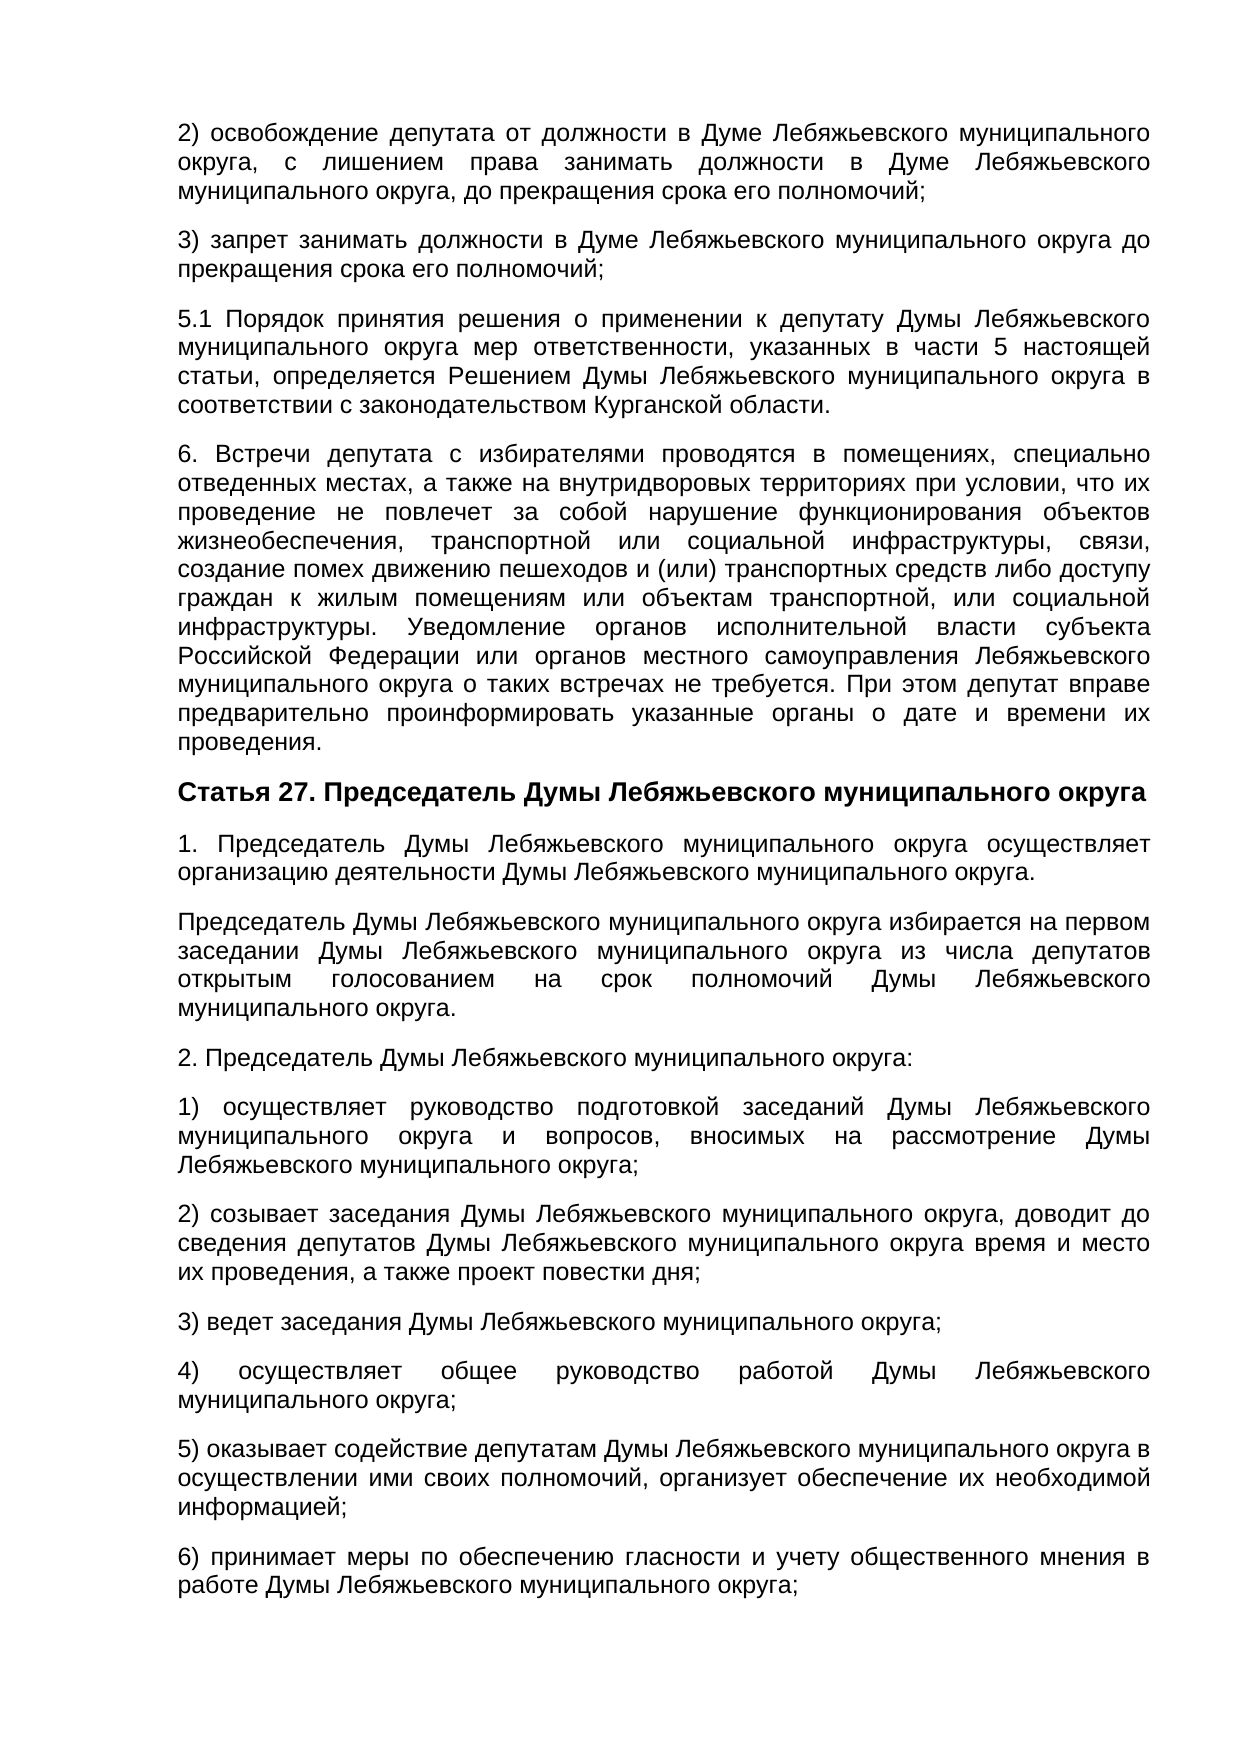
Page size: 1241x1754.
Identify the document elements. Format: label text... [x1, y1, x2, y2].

text Статья 27. Председатель Думы Лебяжьевского муниципального округа [177, 776, 1152, 808]
text 1) осуществляет руководство подготовкой заседаний Думы Лебяжьевского муниципального округа и вопросов, вносимых на рассмотрение Думы Лебяжьевского муниципального округа; [177, 1092, 1152, 1178]
text 5) оказывает содействие депутатам Думы Лебяжьевского муниципального округа в осуществлении ими своих полномочий, организует обеспечение их необходимой информацией; [177, 1434, 1152, 1521]
text 5.1 Порядок принятия решения о применении к депутату Думы Лебяжьевского муниципального округа мер ответственности, указанных в части 5 настоящей статьи, определяется Решением Думы Лебяжьевского муниципального округа в соответствии с законодательством Курганской области. [177, 303, 1152, 418]
text 3) запрет занимать должности в Думе Лебяжьевского муниципального округа до прекращения срока его полномочий; [177, 225, 1152, 283]
text Председатель Думы Лебяжьевского муниципального округа избирается на первом заседании Думы Лебяжьевского муниципального округа из числа депутатов открытым голосованием на срок полномочий Думы Лебяжьевского муниципального округа. [177, 907, 1152, 1022]
text 2) созывает заседания Думы Лебяжьевского муниципального округа, доводит до сведения депутатов Думы Лебяжьевского муниципального округа время и место их проведения, а также проект повестки дня; [177, 1199, 1152, 1286]
text 1. Председатель Думы Лебяжьевского муниципального округа осуществляет организацию деятельности Думы Лебяжьевского муниципального округа. [177, 828, 1152, 886]
text 6. Встречи депутата с избирателями проводятся в помещениях, специально отведенных местах, а также на внутридворовых территориях при условии, что их проведение не повлечет за собой нарушение функционирования объектов жизнеобеспечения, транспортной или социальной инфраструктуры, связи, создание помех движению пешеходов и (или) транспортных средств либо доступу граждан к жилым помещениям или объектам транспортной, или социальной инфраструктуры. Уведомление органов исполнительной власти субъекта Российской Федерации или органов местного самоуправления Лебяжьевского муниципального округа о таких встречах не требуется. При этом депутат вправе предварительно проинформировать указанные органы о дате и времени их проведения. [177, 439, 1152, 756]
text 3) ведет заседания Думы Лебяжьевского муниципального округа; [177, 1306, 1152, 1335]
text 2) освобождение депутата от должности в Думе Лебяжьевского муниципального округа, с лишением права занимать должности в Думе Лебяжьевского муниципального округа, до прекращения срока его полномочий; [177, 118, 1152, 204]
text 4) осуществляет общее руководство работой Думы Лебяжьевского муниципального округа; [177, 1356, 1152, 1413]
text 6) принимает меры по обеспечению гласности и учету общественного мнения в работе Думы Лебяжьевского муниципального округа; [177, 1541, 1152, 1599]
text 2. Председатель Думы Лебяжьевского муниципального округа: [177, 1043, 1152, 1071]
